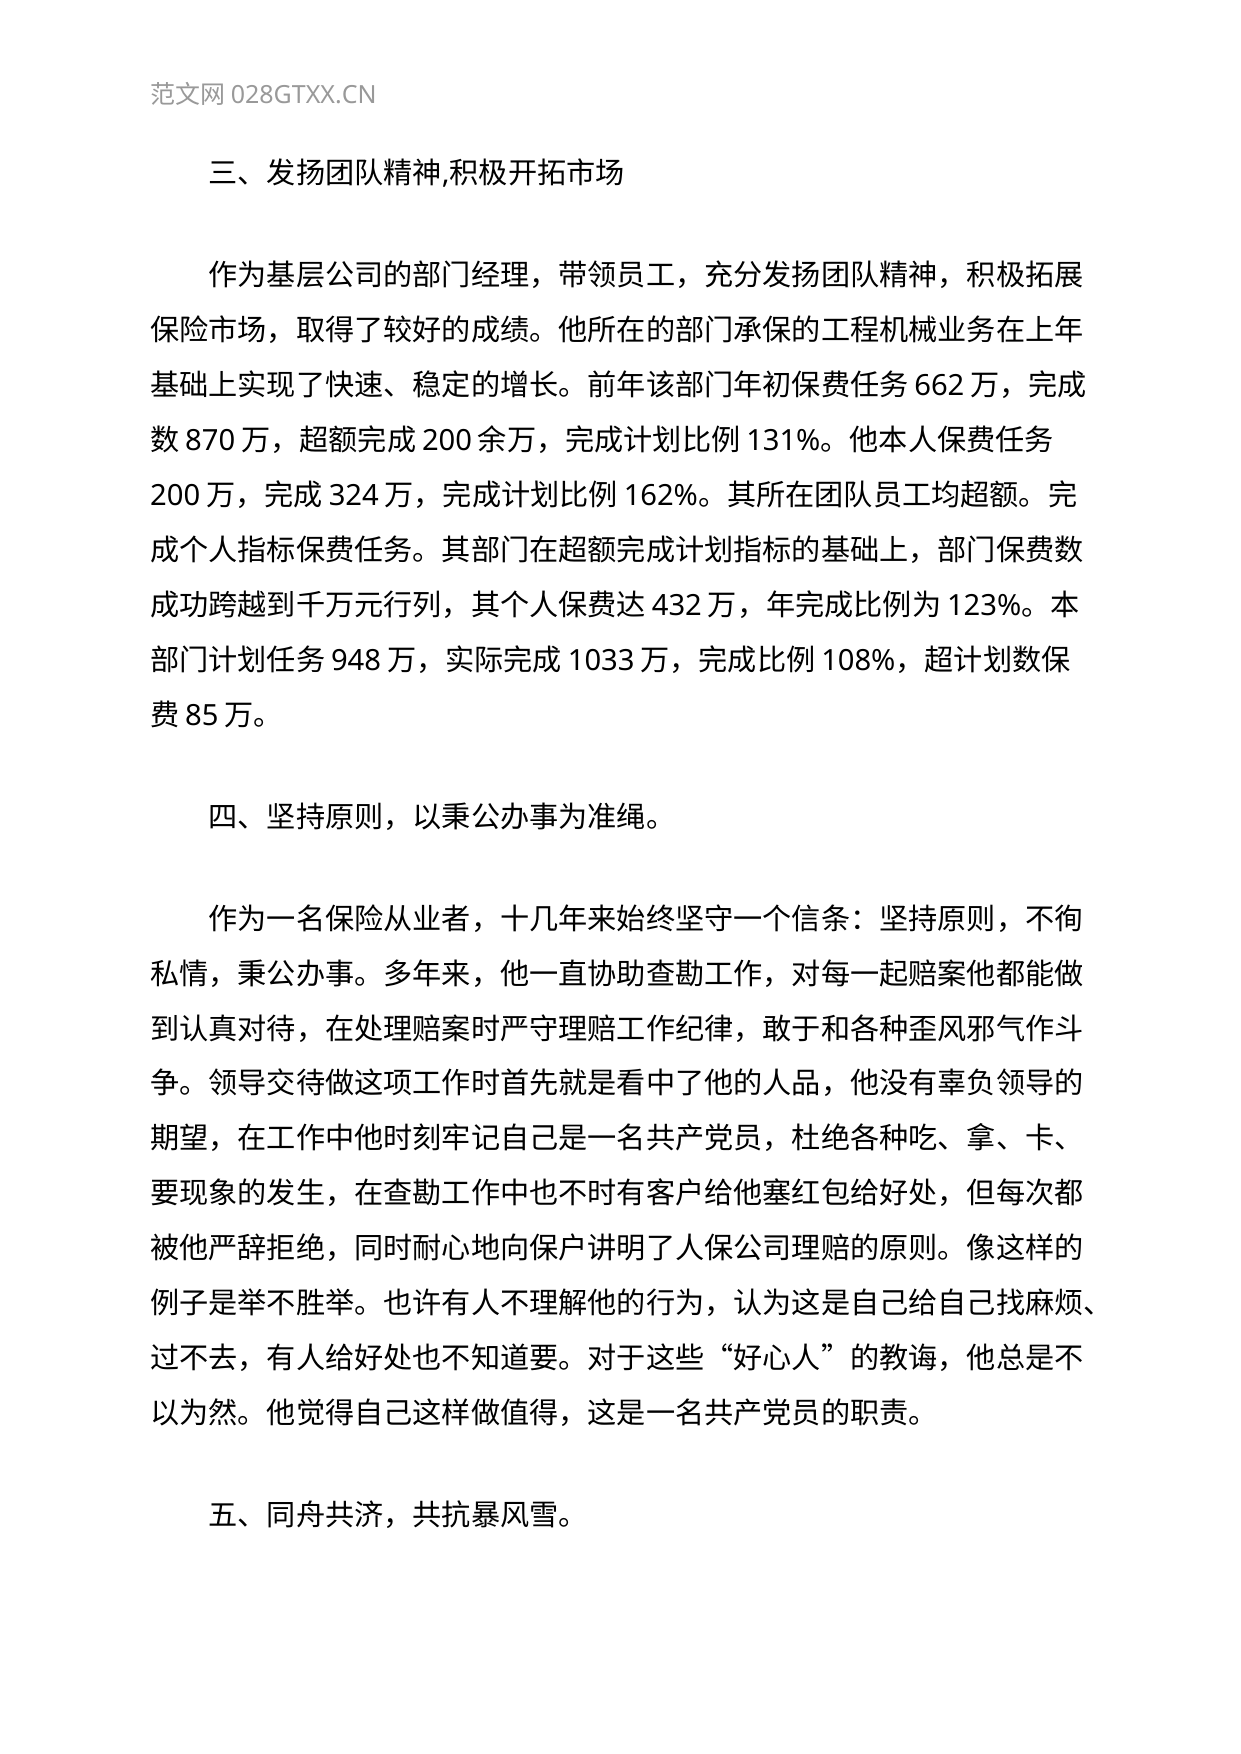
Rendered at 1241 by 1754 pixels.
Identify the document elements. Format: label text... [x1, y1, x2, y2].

text 三、发扬团队精神,积极开拓市场 [150, 150, 1090, 192]
text 五、同舟共济，共抗暴风雪。 [150, 1491, 1090, 1533]
text 四、坚持原则，以秉公办事为准绳。 [150, 794, 1090, 836]
text 作为基层公司的部门经理，带领员工，充分发扬团队精神，积极拓展保险市场，取得了较好的成绩。他所在的部门承保的工程机械业务在上年基础上实现了快速、稳定的增长。前年该部门年初保费任务662万，完成数870万，超额完成200余万，完成计划比例131%。他本人保费任务200万，完成324万，完成计划比例162%。其所在团队员工均超额。完成个人指标保费任务。其部门在超额完成计划指标的基础上，部门保费数成功跨越到千万元行列，其个人保费达432万，年完成比例为123%。本部门计划任务948万，实际完成1033万，完成比例108%，超计划数保费85万。 [150, 252, 1090, 734]
text 作为一名保险从业者，十几年来始终坚守一个信条：坚持原则，不徇私情，秉公办事。多年来，他一直协助查勘工作，对每一起赔案他都能做到认真对待，在处理赔案时严守理赔工作纪律，敢于和各种歪风邪气作斗争。领导交待做这项工作时首先就是看中了他的人品，他没有辜负领导的期望，在工作中他时刻牢记自己是一名共产党员，杜绝各种吃、拿、卡、要现象的发生，在查勘工作中也不时有客户给他塞红包给好处，但每次都被他严辞拒绝，同时耐心地向保户讲明了人保公司理赔的原则。像这样的例子是举不胜举。也许有人不理解他的行为，认为这是自己给自己找麻烦、过不去，有人给好处也不知道要。对于这些“好心人”的教诲，他总是不以为然。他觉得自己这样做值得，这是一名共产党员的职责。 [150, 895, 1090, 1432]
